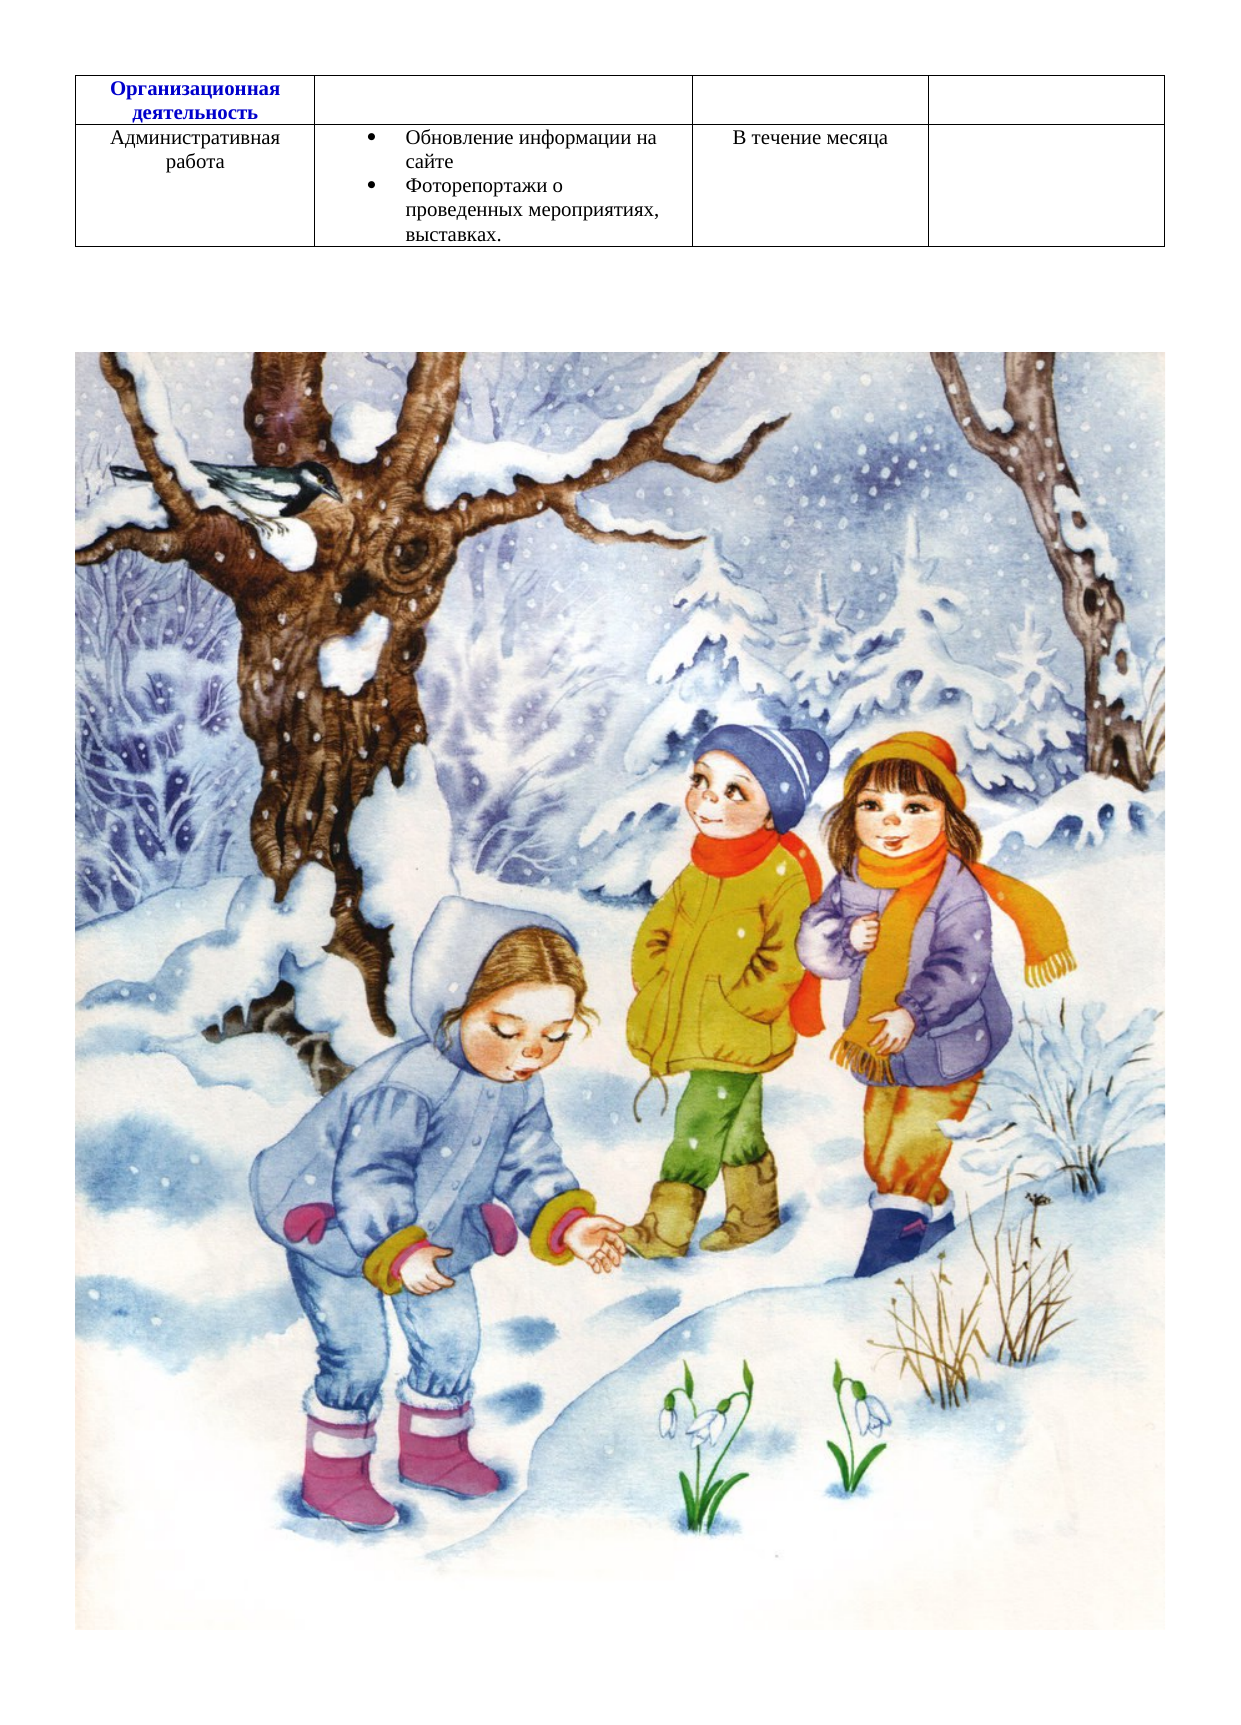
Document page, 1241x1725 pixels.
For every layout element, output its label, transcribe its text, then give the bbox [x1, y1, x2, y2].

table_cell Административная работа [76, 125, 314, 246]
table_cell Обновление информации на сайте Фоторепортажи о проведенных мероприятиях, выставках. [315, 125, 692, 246]
table_cell Организационная деятельность [76, 76, 314, 124]
table_cell В течение месяца [693, 125, 928, 246]
table_cell [929, 76, 1164, 124]
table_cell [315, 76, 692, 124]
table_cell [929, 125, 1164, 246]
picture [75, 352, 1166, 1630]
table_cell [693, 76, 928, 124]
